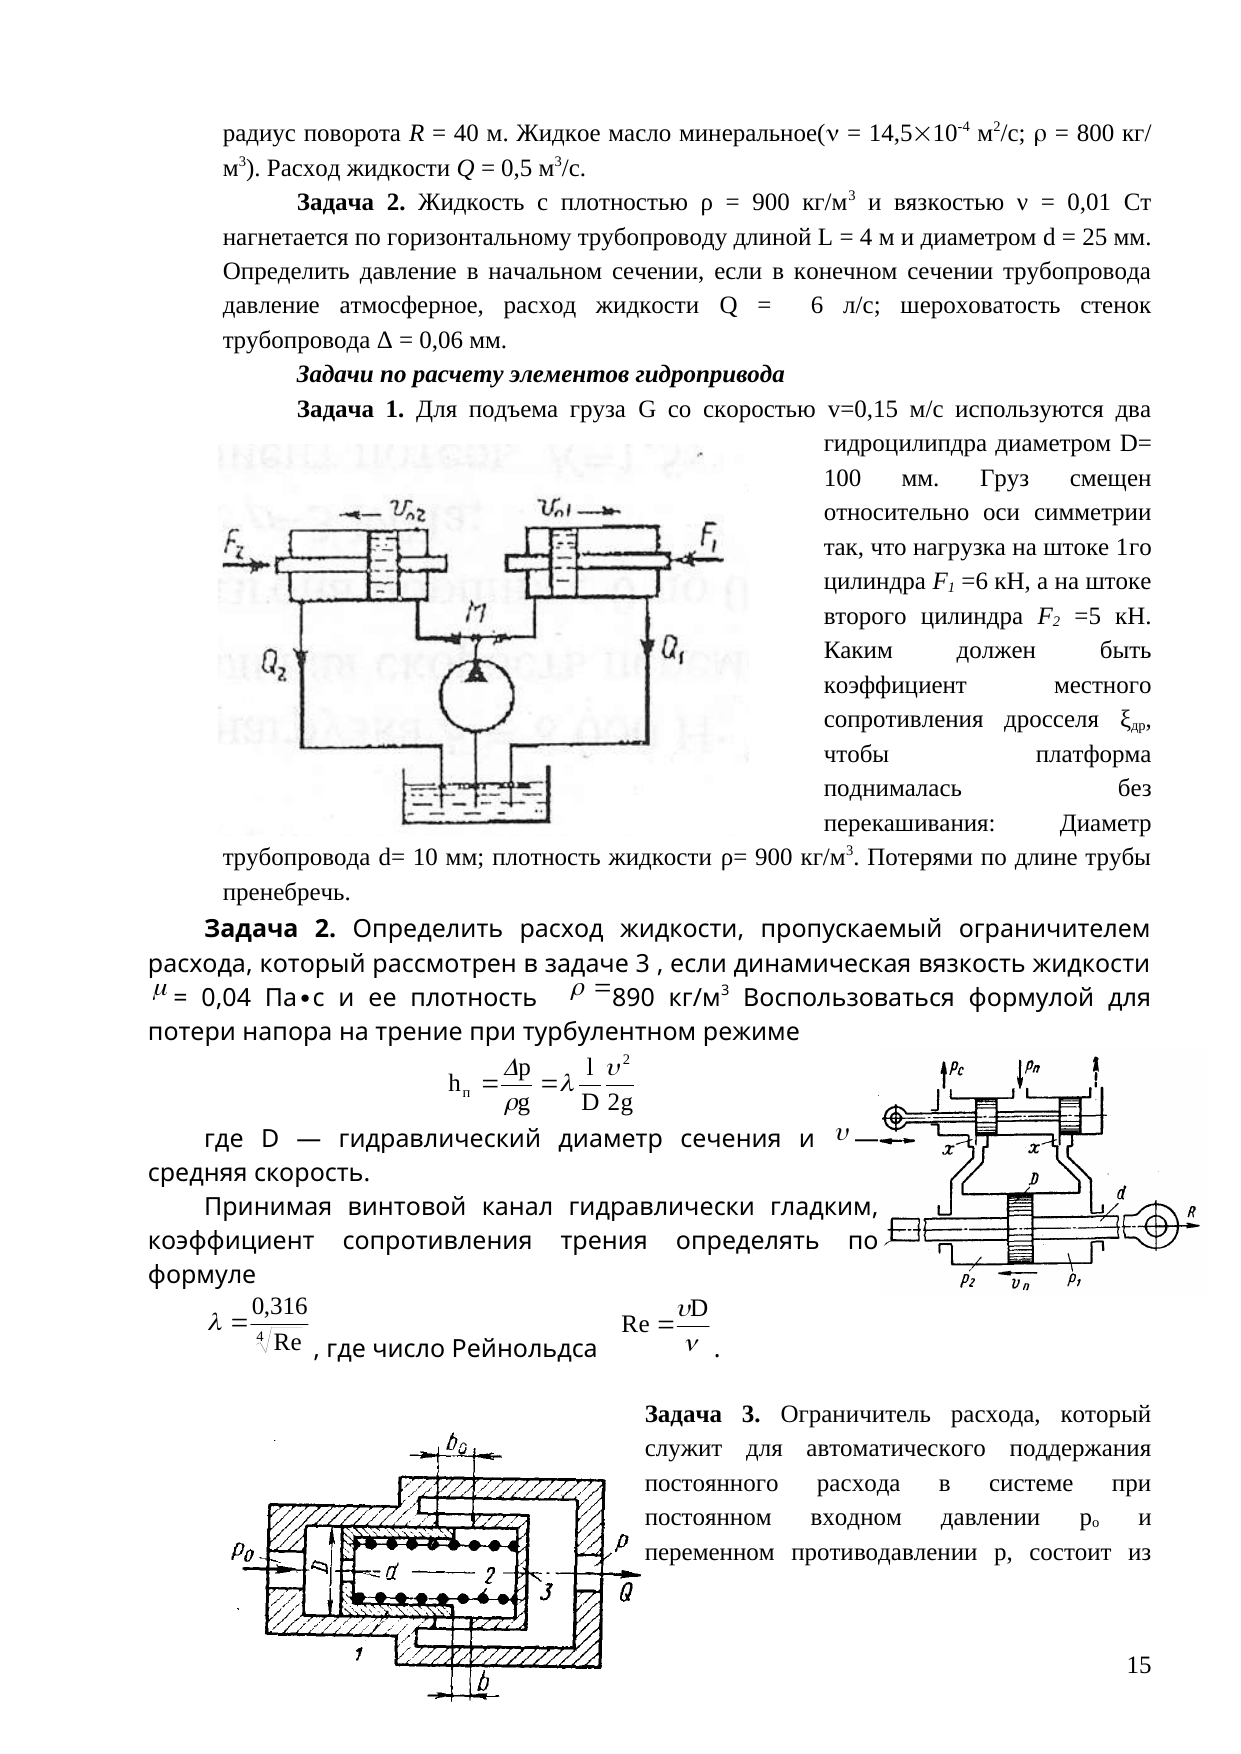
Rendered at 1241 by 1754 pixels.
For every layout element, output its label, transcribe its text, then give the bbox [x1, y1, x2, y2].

text где D — гидравлический диаметр сечения и — средняя скорость. [148, 1120, 878, 1188]
list Задачи по расчету элементов гидропривода [223, 359, 1152, 388]
text , где число Рейнольдса . [148, 1291, 1152, 1364]
text Задача 2. Определить расход жидкости, пропускаемый ограничителем расхода, который рассмотрен в задаче 3 , если динамическая вязкость жидкости = 0,04 Па∙с и ее плотность 890 кг/м3 Воспользоваться формулой для потери напора на трение при турбулентном режиме [148, 911, 1152, 1048]
list Задача 2. Жидкость с плотностью ρ = 900 кг/м3 и вязкостью ν = 0,01 Ст нагнетается по горизонтальному трубопроводу длиной L = 4 м и диаметром d = 25 мм. Определить давление в начальном сечении, если в конечном сечении трубопровода давление атмосферное, расход жидкости Q = 6 л/с; шероховатость стенок трубопровода Δ = 0,06 мм. [223, 187, 1152, 354]
picture [223, 1419, 645, 1710]
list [223, 118, 1152, 181]
text Принимая винтовой канал гидравлически гладким, коэффициент сопротивления трения определять по формуле [148, 1188, 878, 1291]
picture [218, 444, 223, 836]
picture [878, 1049, 1206, 1297]
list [223, 1399, 1152, 1566]
list Задача 1. Для подъема груза G со скоростью v=0,15 м/с используются два гидроцилипдра диаметром D= 100 мм. Груз смещен относительно оси симметрии так, что нагрузка на штоке 1го цилиндра F1 =6 кН, а на штоке второго цилиндра F2 =5 кН. Каким должен быть коэффициент местного сопротивления дросселя ξдр, чтобы платформа поднималась без перекашивания: Диаметр трубопровода d= 10 мм; плотность жидкости ρ= 900 кг/м3. Потерями по длине трубы пренебречь. [223, 394, 1152, 905]
